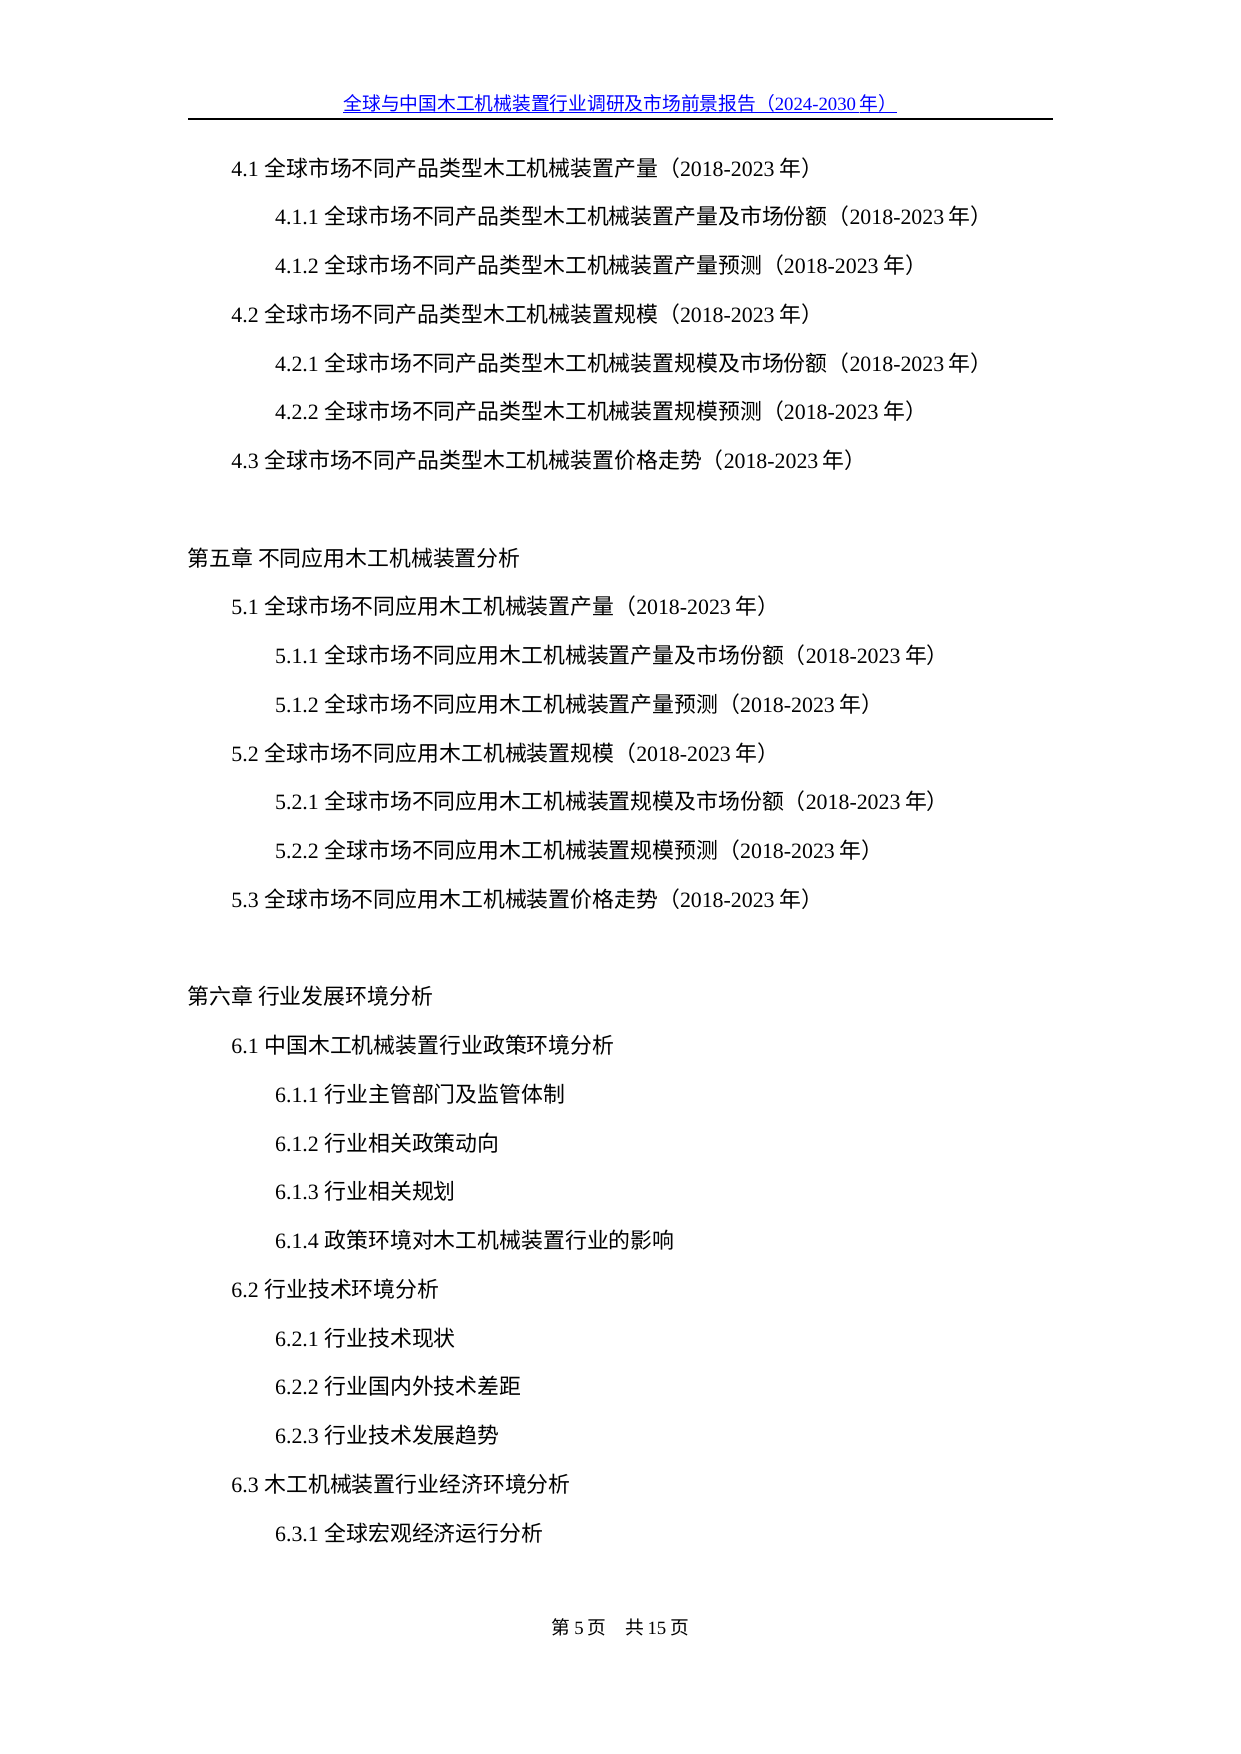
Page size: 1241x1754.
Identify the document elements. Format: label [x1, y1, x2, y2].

text [187, 150, 1053, 1548]
